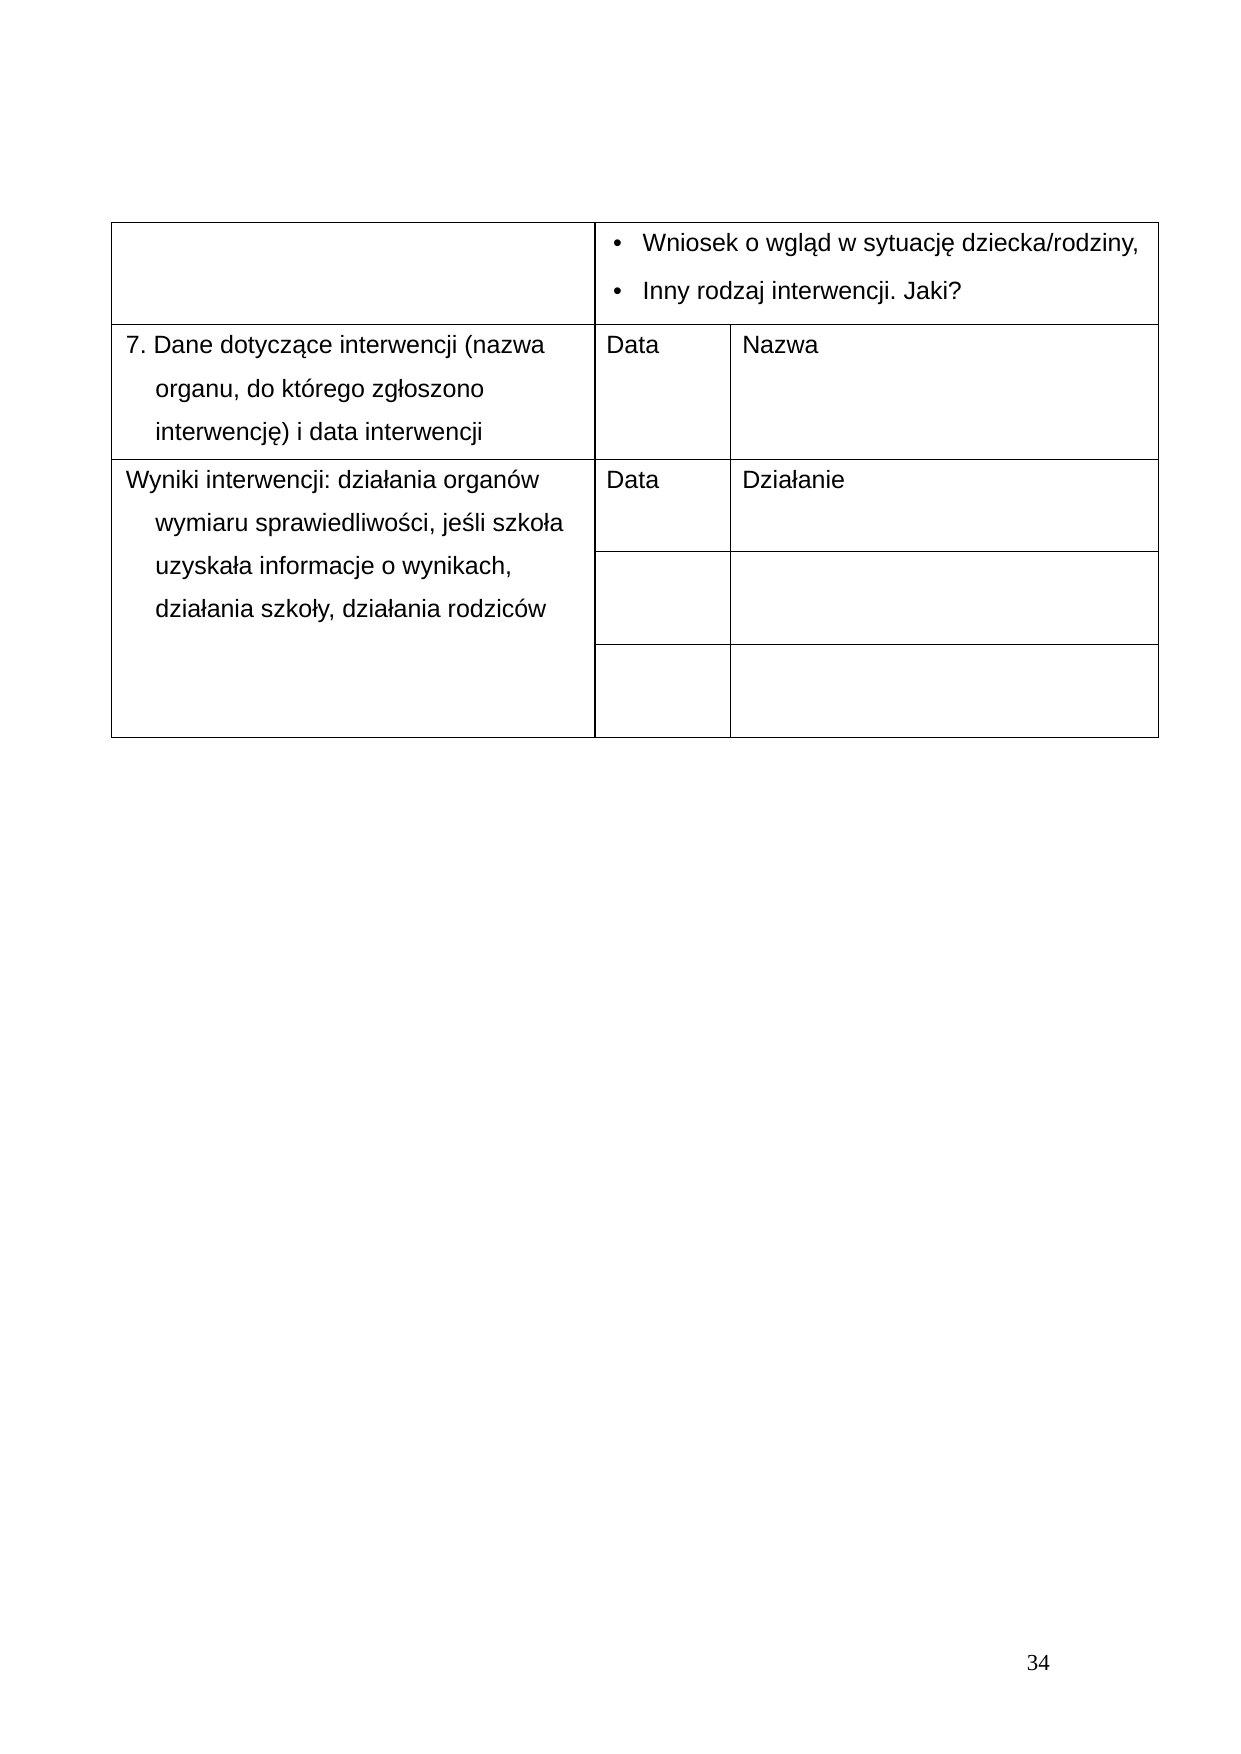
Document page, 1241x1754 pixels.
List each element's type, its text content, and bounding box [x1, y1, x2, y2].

table_cell Wyniki interwencji: działania organów wymiaru sprawiedliwości, jeśli szkoła uzyskała informacje o wynikach, działania szkoły, działania rodziców [112, 460, 594, 737]
table_cell [596, 552, 730, 644]
table_cell Nazwa [731, 325, 1158, 458]
table_cell Data [596, 325, 730, 458]
table_cell Data [596, 460, 730, 551]
table_cell 7. Dane dotyczące interwencji (nazwa organu, do którego zgłoszono interwencję) i data interwencji [112, 325, 594, 458]
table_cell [596, 223, 1158, 324]
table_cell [112, 223, 594, 324]
table_cell [731, 552, 1158, 644]
table_cell [596, 645, 730, 737]
table_cell Działanie [731, 460, 1158, 551]
table_cell [731, 645, 1158, 737]
